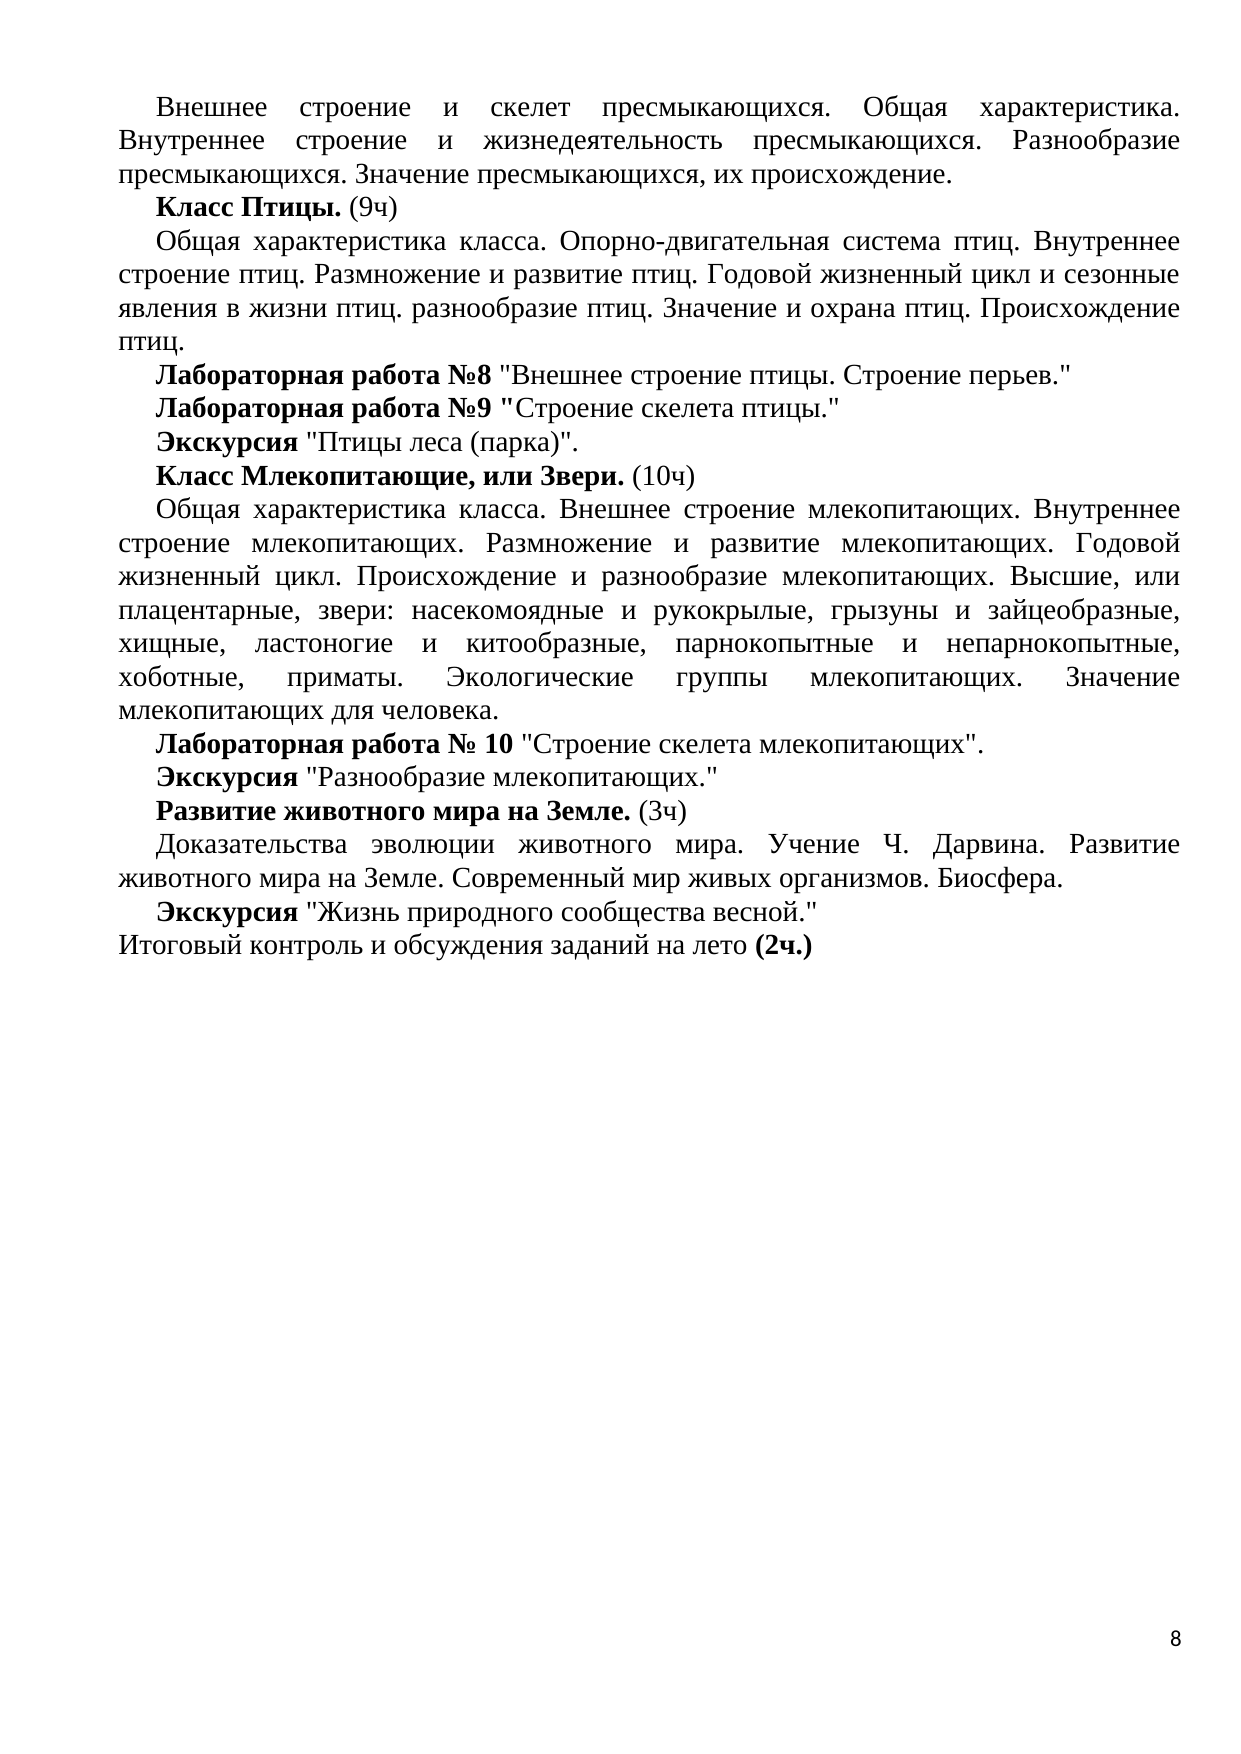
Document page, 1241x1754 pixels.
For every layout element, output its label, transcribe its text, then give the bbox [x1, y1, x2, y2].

text Внешнее строение и скелет пресмыкающихся. Общая характеристика. Внутреннее строение и жизнедеятельность пресмыкающихся. Разнообразие пресмыкающихся. Значение пресмыкающихся, их происхождение. [118, 89, 1181, 189]
text Экскурсия "Птицы леса (парка)". [118, 424, 1181, 458]
text Лабораторная работа № 10 "Строение скелета млекопитающих". [118, 726, 1181, 759]
text Лабораторная работа №8 "Внешнее строение птицы. Строение перьев." [118, 357, 1181, 391]
text Экскурсия "Жизнь природного сообщества весной." [118, 894, 1181, 927]
text Экскурсия "Разнообразие млекопитающих." [118, 759, 1181, 793]
text Общая характеристика класса. Опорно-двигательная система птиц. Внутреннее строение птиц. Размножение и развитие птиц. Годовой жизненный цикл и сезонные явления в жизни птиц. разнообразие птиц. Значение и охрана птиц. Происхождение птиц. [118, 223, 1181, 357]
text Класс Птицы. (9ч) [118, 189, 1181, 223]
text Общая характеристика класса. Внешнее строение млекопитающих. Внутреннее строение млекопитающих. Размножение и развитие млекопитающих. Годовой жизненный цикл. Происхождение и разнообразие млекопитающих. Высшие, или плацентарные, звери: насекомоядные и рукокрылые, грызуны и зайцеобразные, хищные, ластоногие и китообразные, парнокопытные и непарнокопытные, хоботные, приматы. Экологические группы млекопитающих. Значение млекопитающих для человека. [118, 491, 1181, 726]
text Доказательства эволюции животного мира. Учение Ч. Дарвина. Развитие животного мира на Земле. Современный мир живых организмов. Биосфера. [118, 827, 1181, 894]
text Класс Млекопитающие, или Звери. (10ч) [118, 458, 1181, 491]
text Развитие животного мира на Земле. (3ч) [118, 793, 1181, 827]
text Лабораторная работа №9 "Строение скелета птицы." [118, 391, 1181, 424]
text Итоговый контроль и обсуждения заданий на лето (2ч.) [118, 927, 1181, 961]
